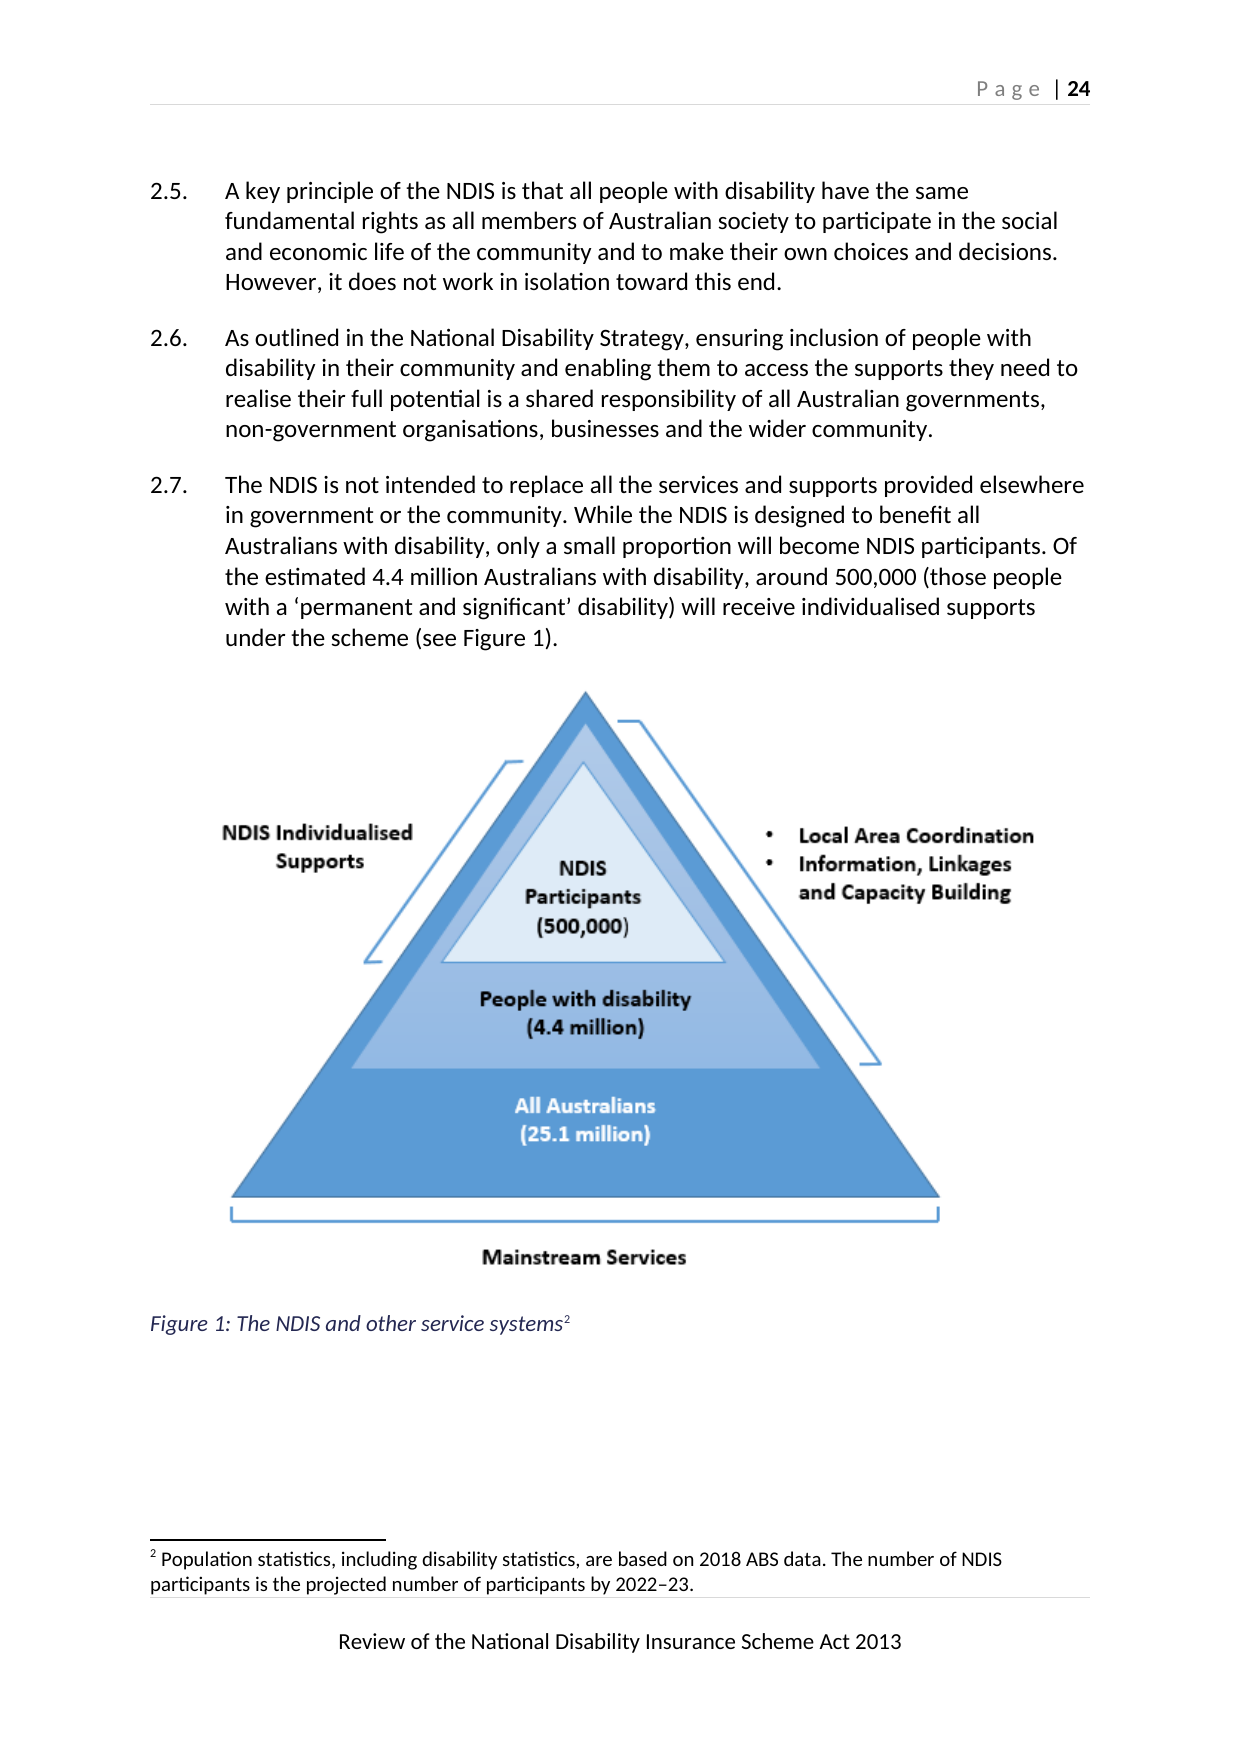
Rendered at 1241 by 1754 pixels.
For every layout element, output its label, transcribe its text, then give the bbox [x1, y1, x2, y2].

picture [159, 677, 1081, 1284]
text Figure 1: The NDIS and other service systems [150, 1309, 1090, 1337]
text A key principle of the NDIS is that all people with disability have the same fundamental rights as all members of Australian society to participate in the social and economic life of the community and to make their own choices and decisions. However, it does not work in isolation toward this end. [150, 175, 1090, 297]
text As outlined in the National Disability Strategy, ensuring inclusion of people with disability in their community and enabling them to access the supports they need to realise their full potential is a shared responsibility of all Australian governments, non-government organisations, businesses and the wider community. [150, 322, 1090, 444]
text The NDIS is not intended to replace all the services and supports provided elsewhere in government or the community. While the NDIS is designed to benefit all Australians with disability, only a small proportion will become NDIS participants. Of the estimated 4.4 million Australians with disability, around 500,000 (those people with a ‘permanent and significant’ disability) will receive individualised supports under the scheme (see Figure 1). [150, 469, 1090, 652]
